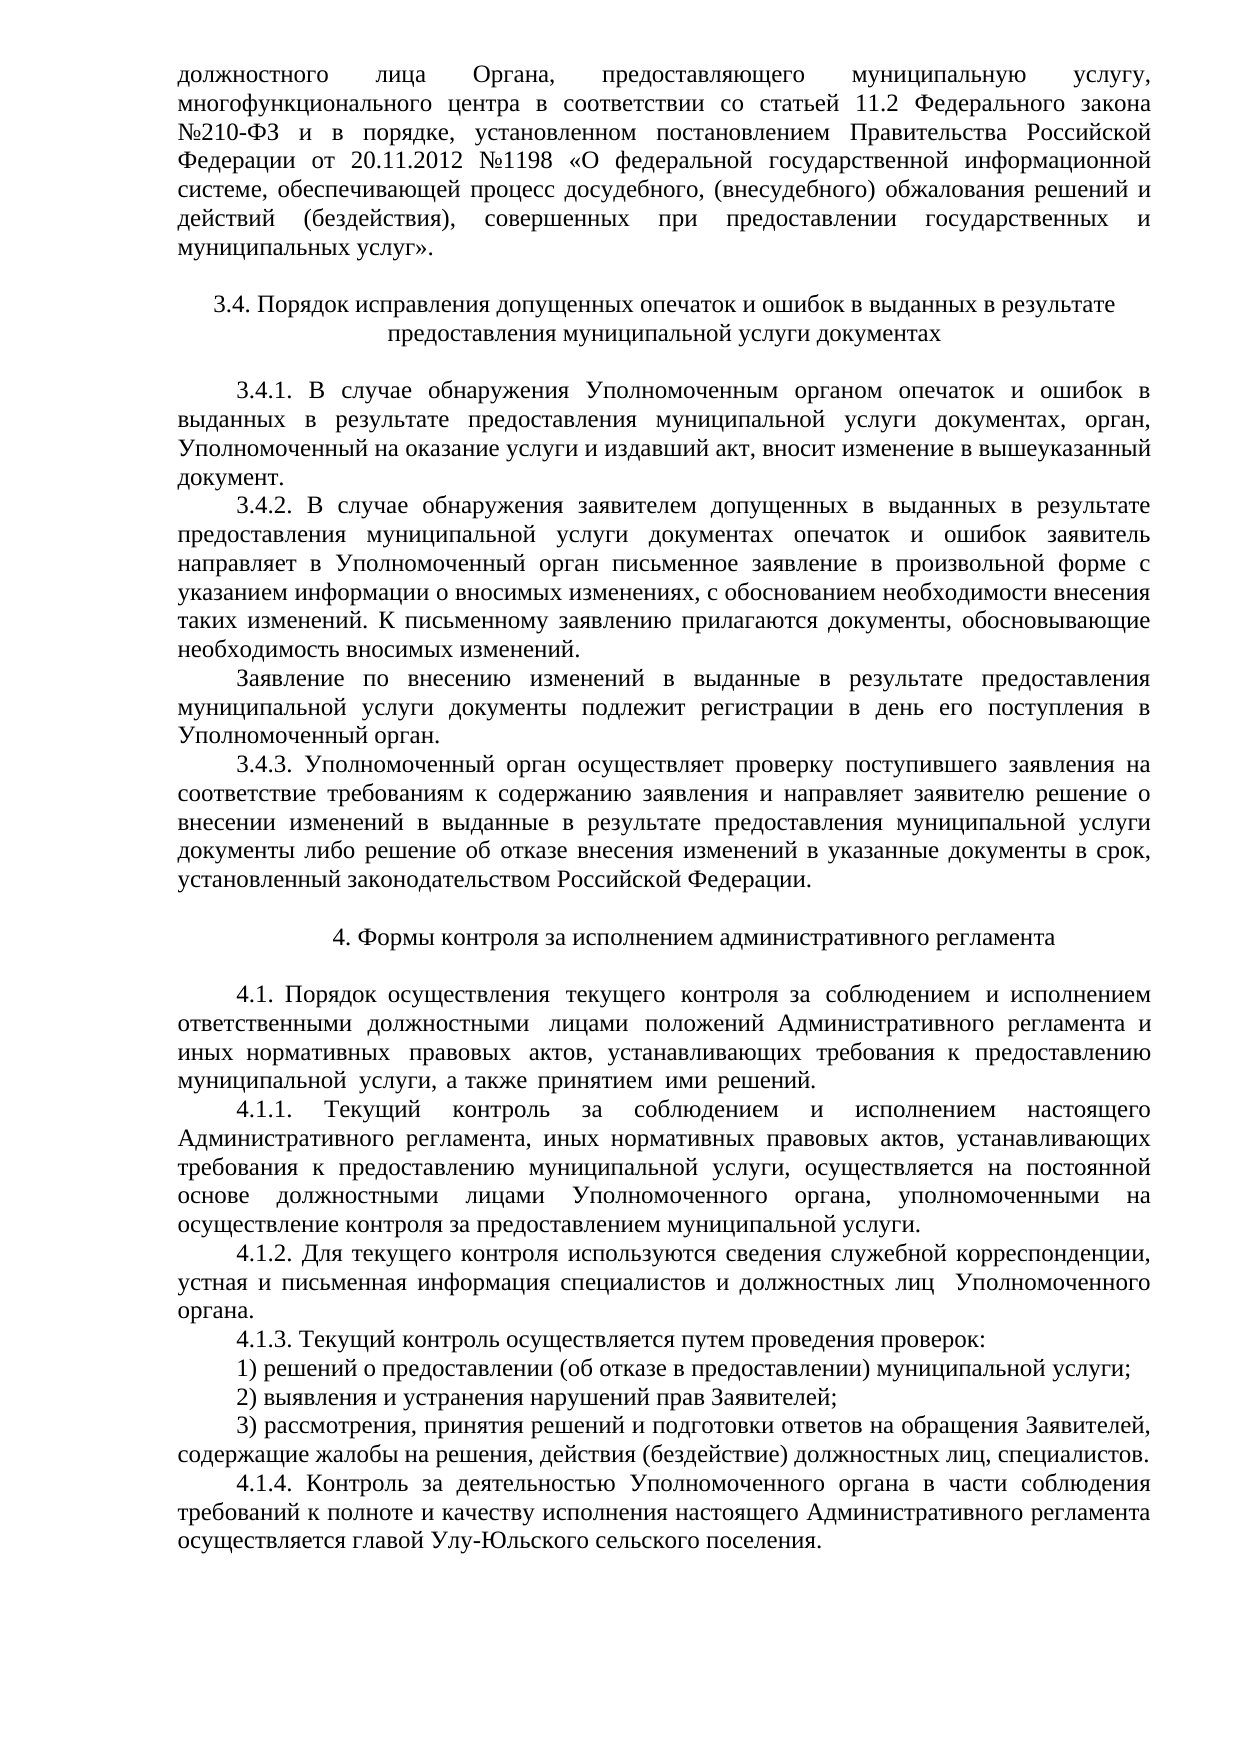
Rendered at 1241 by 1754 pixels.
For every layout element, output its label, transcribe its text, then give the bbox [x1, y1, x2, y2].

text Заявление по внесению изменений в выданные в результате предоставления муниципальной услуги документы подлежит регистрации в день его поступления в Уполномоченный орган. [177, 663, 1152, 749]
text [177, 59, 1152, 260]
list 4.1. Порядок осуществления текущего контроля за соблюдением и исполнением ответственными должностными лицами положений Административного регламента и иных нормативных правовых актов, устанавливающих требования к предоставлению муниципальной услуги, а также принятием ими решений. [177, 979, 1152, 1094]
text 4.1.2. Для текущего контроля используются сведения служебной корреспонденции, устная и письменная информация специалистов и должностных лиц Уполномоченного органа. [177, 1238, 1152, 1324]
text 3.4.1. В случае обнаружения Уполномоченным органом опечаток и ошибок в выданных в результате предоставления муниципальной услуги документах, орган, Уполномоченный на оказание услуги и издавший акт, вносит изменение в вышеуказанный документ. [177, 375, 1152, 490]
text 3.4. Порядок исправления допущенных опечаток и ошибок в выданных в результате предоставления муниципальной услуги документах [177, 289, 1152, 347]
text 4. Формы контроля за исполнением административного регламента [177, 922, 1152, 950]
text 2) выявления и устранения нарушений прав Заявителей; [177, 1382, 1152, 1410]
text 3.4.3. Уполномоченный орган осуществляет проверку поступившего заявления на соответствие требованиям к содержанию заявления и направляет заявителю решение о внесении изменений в выданные в результате предоставления муниципальной услуги документы либо решение об отказе внесения изменений в указанные документы в срок, установленный законодательством Российской Федерации. [177, 749, 1152, 893]
text 3.4.2. В случае обнаружения заявителем допущенных в выданных в результате предоставления муниципальной услуги документах опечаток и ошибок заявитель направляет в Уполномоченный орган письменное заявление в произвольной форме с указанием информации о вносимых изменениях, с обоснованием необходимости внесения таких изменений. К письменному заявлению прилагаются документы, обосновывающие необходимость вносимых изменений. [177, 490, 1152, 663]
text 4.1.4. Контроль за деятельностью Уполномоченного органа в части соблюдения требований к полноте и качеству исполнения настоящего Административного регламента осуществляется главой Улу-Юльского сельского поселения. [177, 1468, 1152, 1554]
text 4.1.3. Текущий контроль осуществляется путем проведения проверок: [177, 1324, 1152, 1353]
text 4.1.1. Текущий контроль за соблюдением и исполнением настоящего Административного регламента, иных нормативных правовых актов, устанавливающих требования к предоставлению муниципальной услуги, осуществляется на постоянной основе должностными лицами Уполномоченного органа, уполномоченными на осуществление контроля за предоставлением муниципальной услуги. [177, 1094, 1152, 1238]
text 1) решений о предоставлении (об отказе в предоставлении) муниципальной услуги; [177, 1353, 1152, 1382]
text 3) рассмотрения, принятия решений и подготовки ответов на обращения Заявителей, содержащие жалобы на решения, действия (бездействие) должностных лиц, специалистов. [177, 1410, 1152, 1468]
